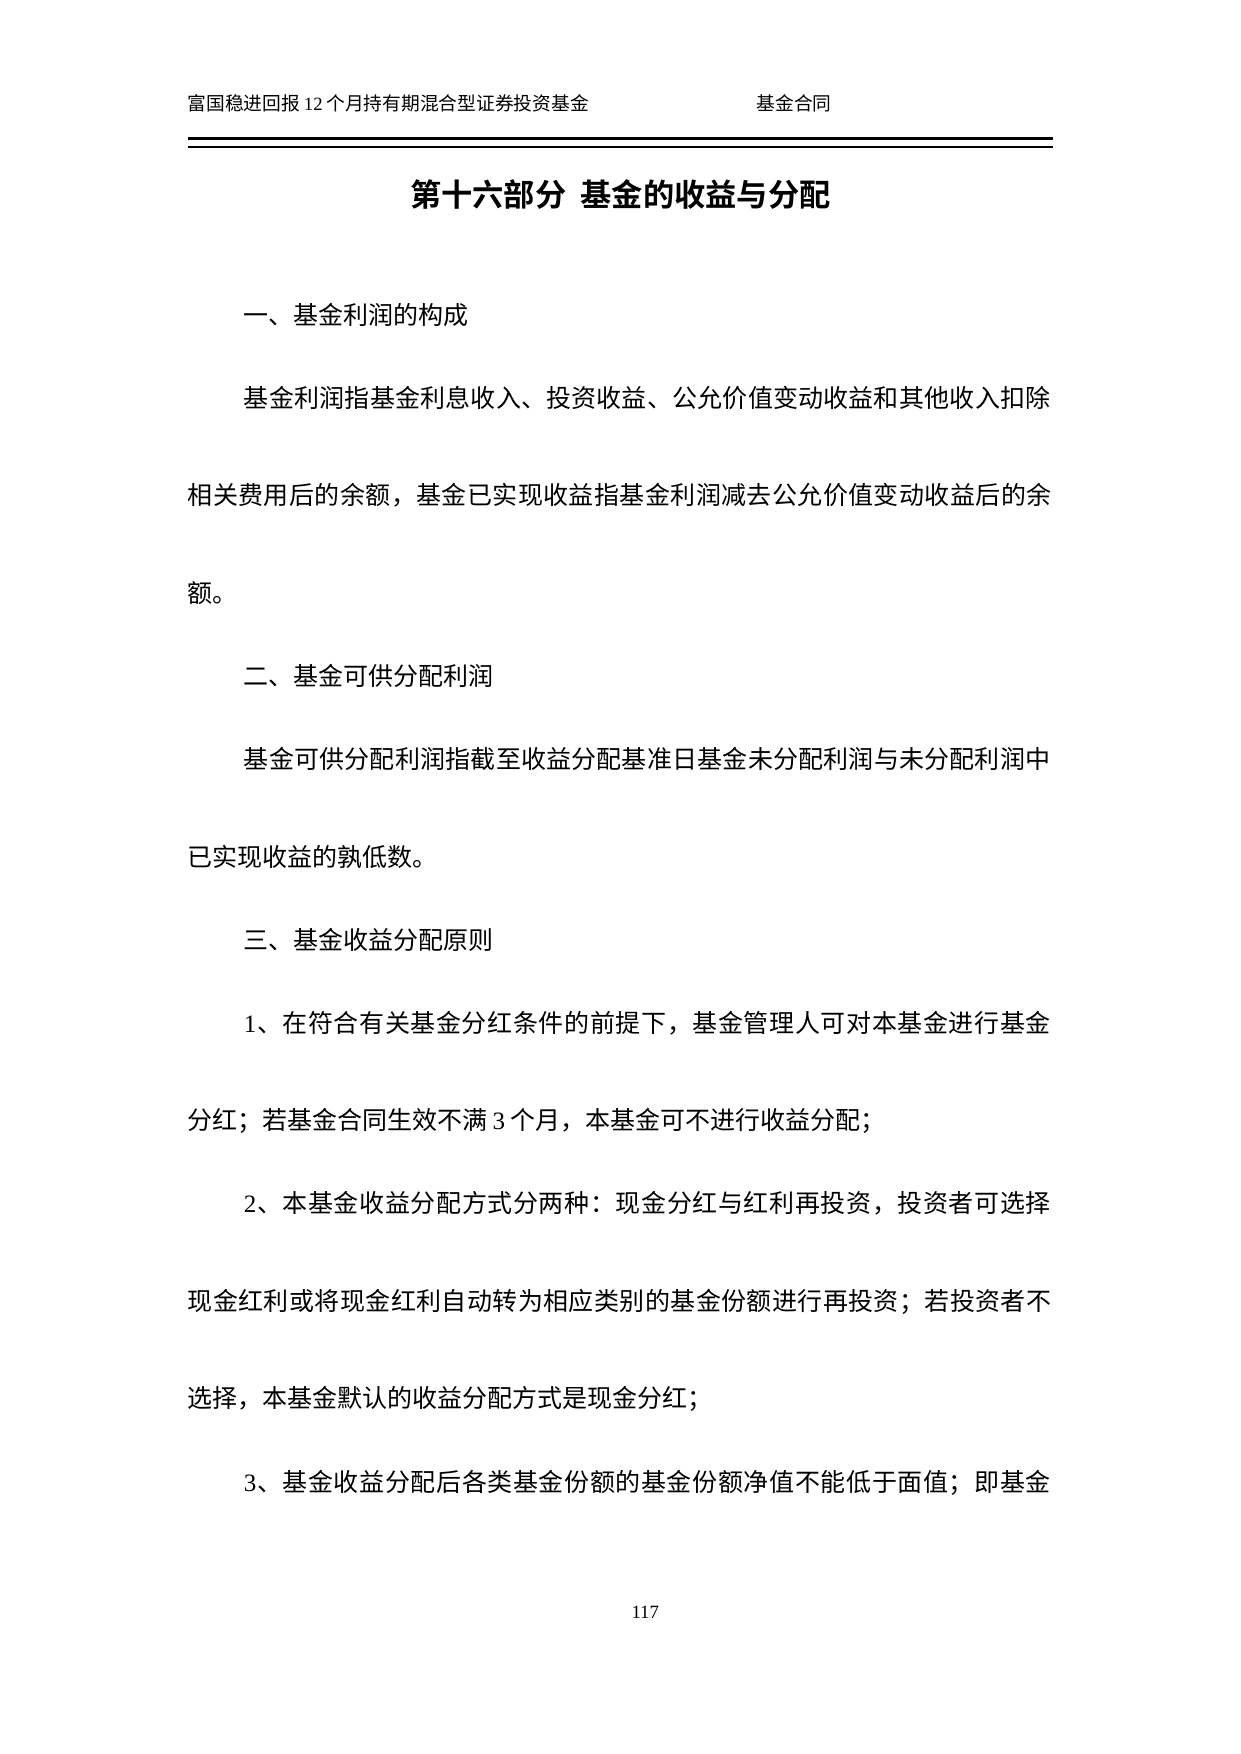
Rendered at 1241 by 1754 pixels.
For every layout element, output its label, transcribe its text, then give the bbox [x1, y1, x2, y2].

text 1、在符合有关基金分红条件的前提下，基金管理人可对本基金进行基金分红；若基金合同生效不满3个月，本基金可不进行收益分配； [187, 989, 1053, 1151]
text 基金可供分配利润指截至收益分配基准日基金未分配利润与未分配利润中已实现收益的孰低数。 [187, 725, 1053, 888]
text 一、基金利润的构成 [187, 281, 1053, 346]
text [187, 1448, 1053, 1513]
subtitle 第十六部分 基金的收益与分配 [187, 161, 1053, 226]
text 三、基金收益分配原则 [187, 906, 1053, 971]
text 2、本基金收益分配方式分两种：现金分红与红利再投资，投资者可选择现金红利或将现金红利自动转为相应类别的基金份额进行再投资；若投资者不选择，本基金默认的收益分配方式是现金分红； [187, 1169, 1053, 1429]
text 基金利润指基金利息收入、投资收益、公允价值变动收益和其他收入扣除相关费用后的余额，基金已实现收益指基金利润减去公允价值变动收益后的余额。 [187, 364, 1053, 624]
text 二、基金可供分配利润 [187, 642, 1053, 707]
